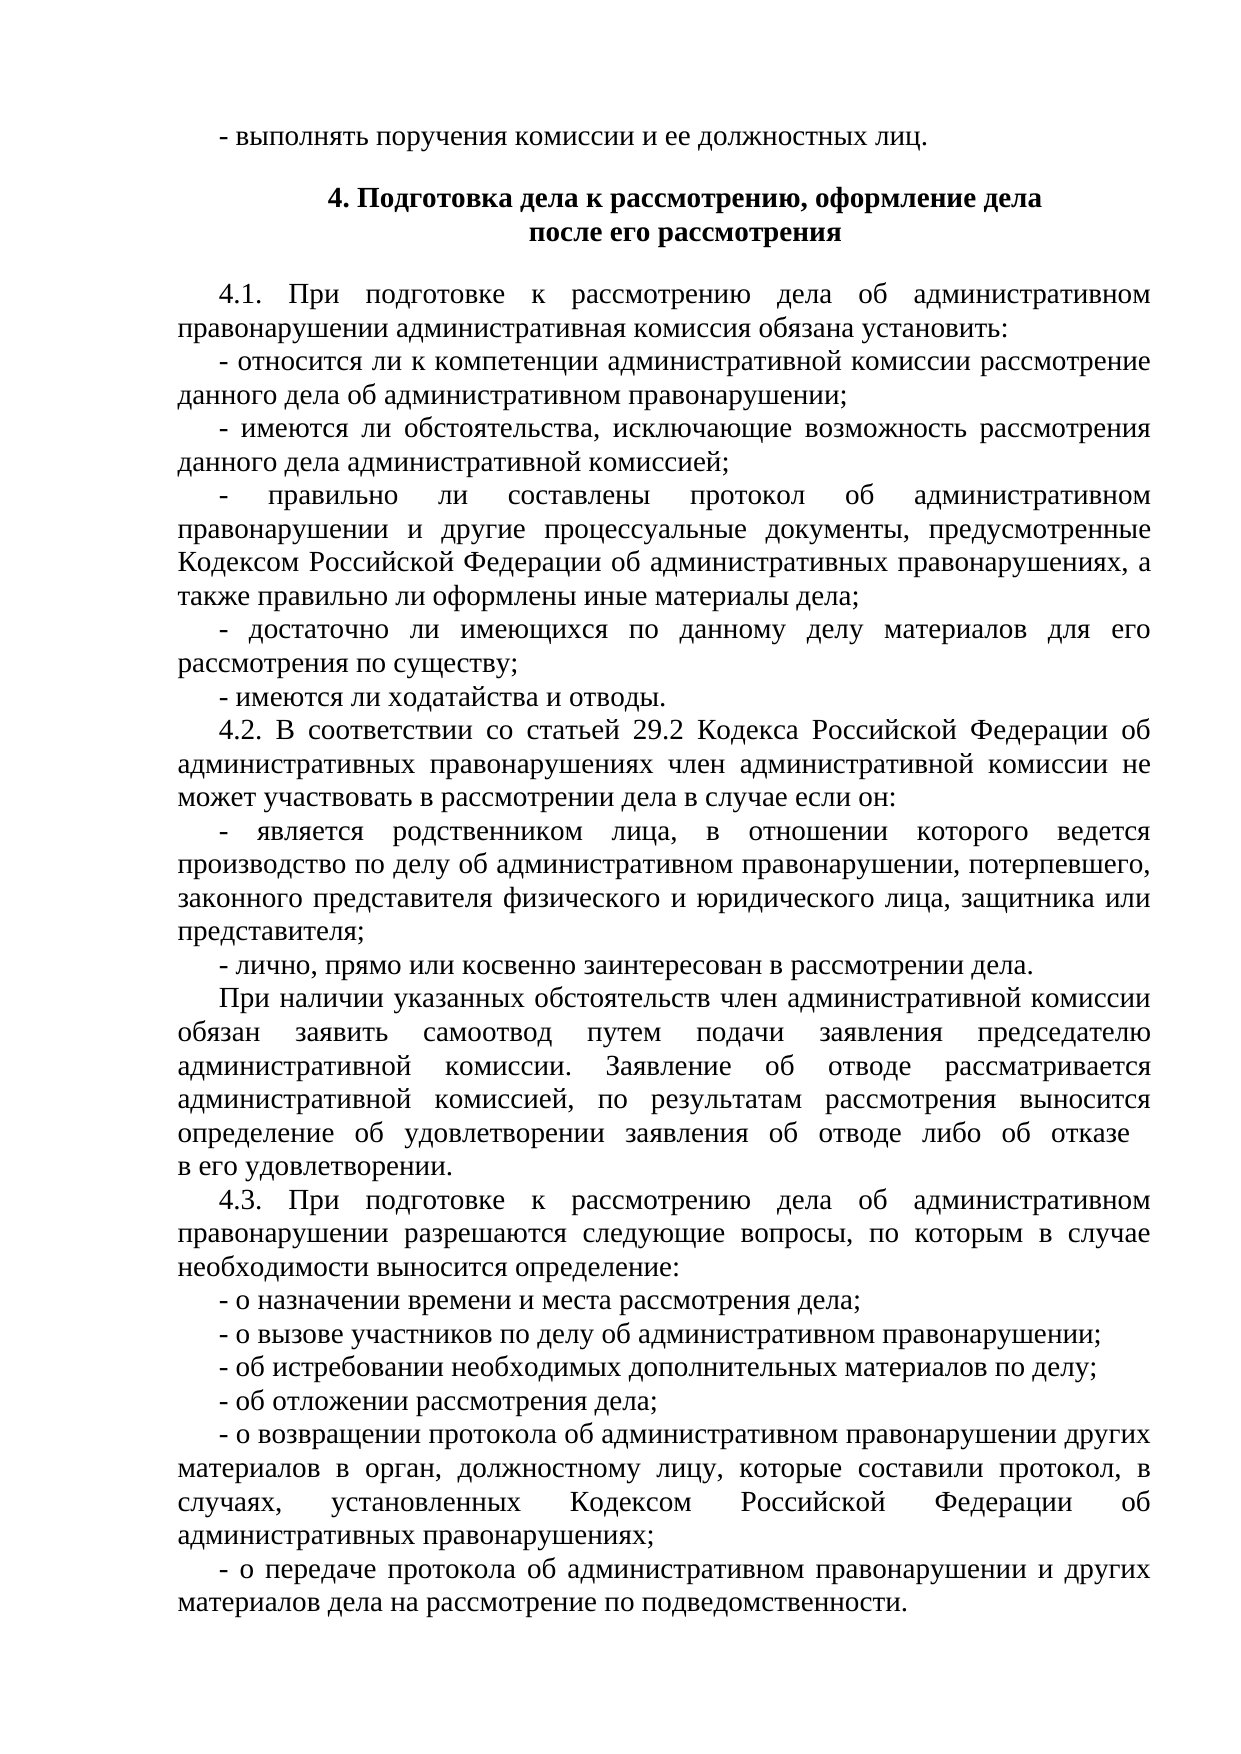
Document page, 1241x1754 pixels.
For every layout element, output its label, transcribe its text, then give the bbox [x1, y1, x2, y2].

text 4.3. При подготовке к рассмотрению дела об административном правонарушении разрешаются следующие вопросы, по которым в случае необходимости выносится определение: [177, 1182, 1152, 1282]
text - правильно ли составлены протокол об административном правонарушении и другие процессуальные документы, предусмотренные Кодексом Российской Федерации об административных правонарушениях, а также правильно ли оформлены иные материалы дела; [177, 477, 1152, 612]
text - является родственником лица, в отношении которого ведется производство по делу об административном правонарушении, потерпевшего, законного представителя физического и юридического лица, защитника или представителя; [177, 813, 1152, 947]
text - лично, прямо или косвенно заинтересован в рассмотрении дела. [177, 947, 1152, 981]
text после его рассмотрения [177, 214, 1152, 247]
text - имеются ли обстоятельства, исключающие возможность рассмотрения данного дела административной комиссией; [177, 410, 1152, 477]
text - относится ли к компетенции административной комиссии рассмотрение данного дела об административном правонарушении; [177, 343, 1152, 410]
text - о передаче протокола об административном правонарушении и других материалов дела на рассмотрение по подведомственности. [177, 1551, 1152, 1618]
text - выполнять поручения комиссии и ее должностных лиц. [177, 118, 1152, 152]
text - об отложении рассмотрения дела; [177, 1383, 1152, 1417]
text - о назначении времени и места рассмотрения дела; [177, 1282, 1152, 1316]
text - достаточно ли имеющихся по данному делу материалов для его рассмотрения по существу; [177, 612, 1152, 679]
text - об истребовании необходимых дополнительных материалов по делу; [177, 1349, 1152, 1383]
text 4.1. При подготовке к рассмотрению дела об административном правонарушении административная комиссия обязана установить: [177, 276, 1152, 343]
text При наличии указанных обстоятельств член административной комиссии обязан заявить самоотвод путем подачи заявления председателю административной комиссии. Заявление об отводе рассматривается административной комиссией, по результатам рассмотрения выносится определение об удовлетворении заявления об отводе либо об отказе в его удовлетворении. [177, 981, 1152, 1182]
text 4.2. В соответствии со статьей 29.2 Кодекса Российской Федерации об административных правонарушениях член административной комиссии не может участвовать в рассмотрении дела в случае если он: [177, 712, 1152, 813]
text - о вызове участников по делу об административном правонарушении; [177, 1316, 1152, 1349]
text - о возвращении протокола об административном правонарушении других материалов в орган, должностному лицу, которые составили протокол, в случаях, установленных Кодексом Российской Федерации об административных правонарушениях; [177, 1417, 1152, 1551]
text - имеются ли ходатайства и отводы. [177, 679, 1152, 712]
text 4. Подготовка дела к рассмотрению, оформление дела [177, 180, 1152, 214]
